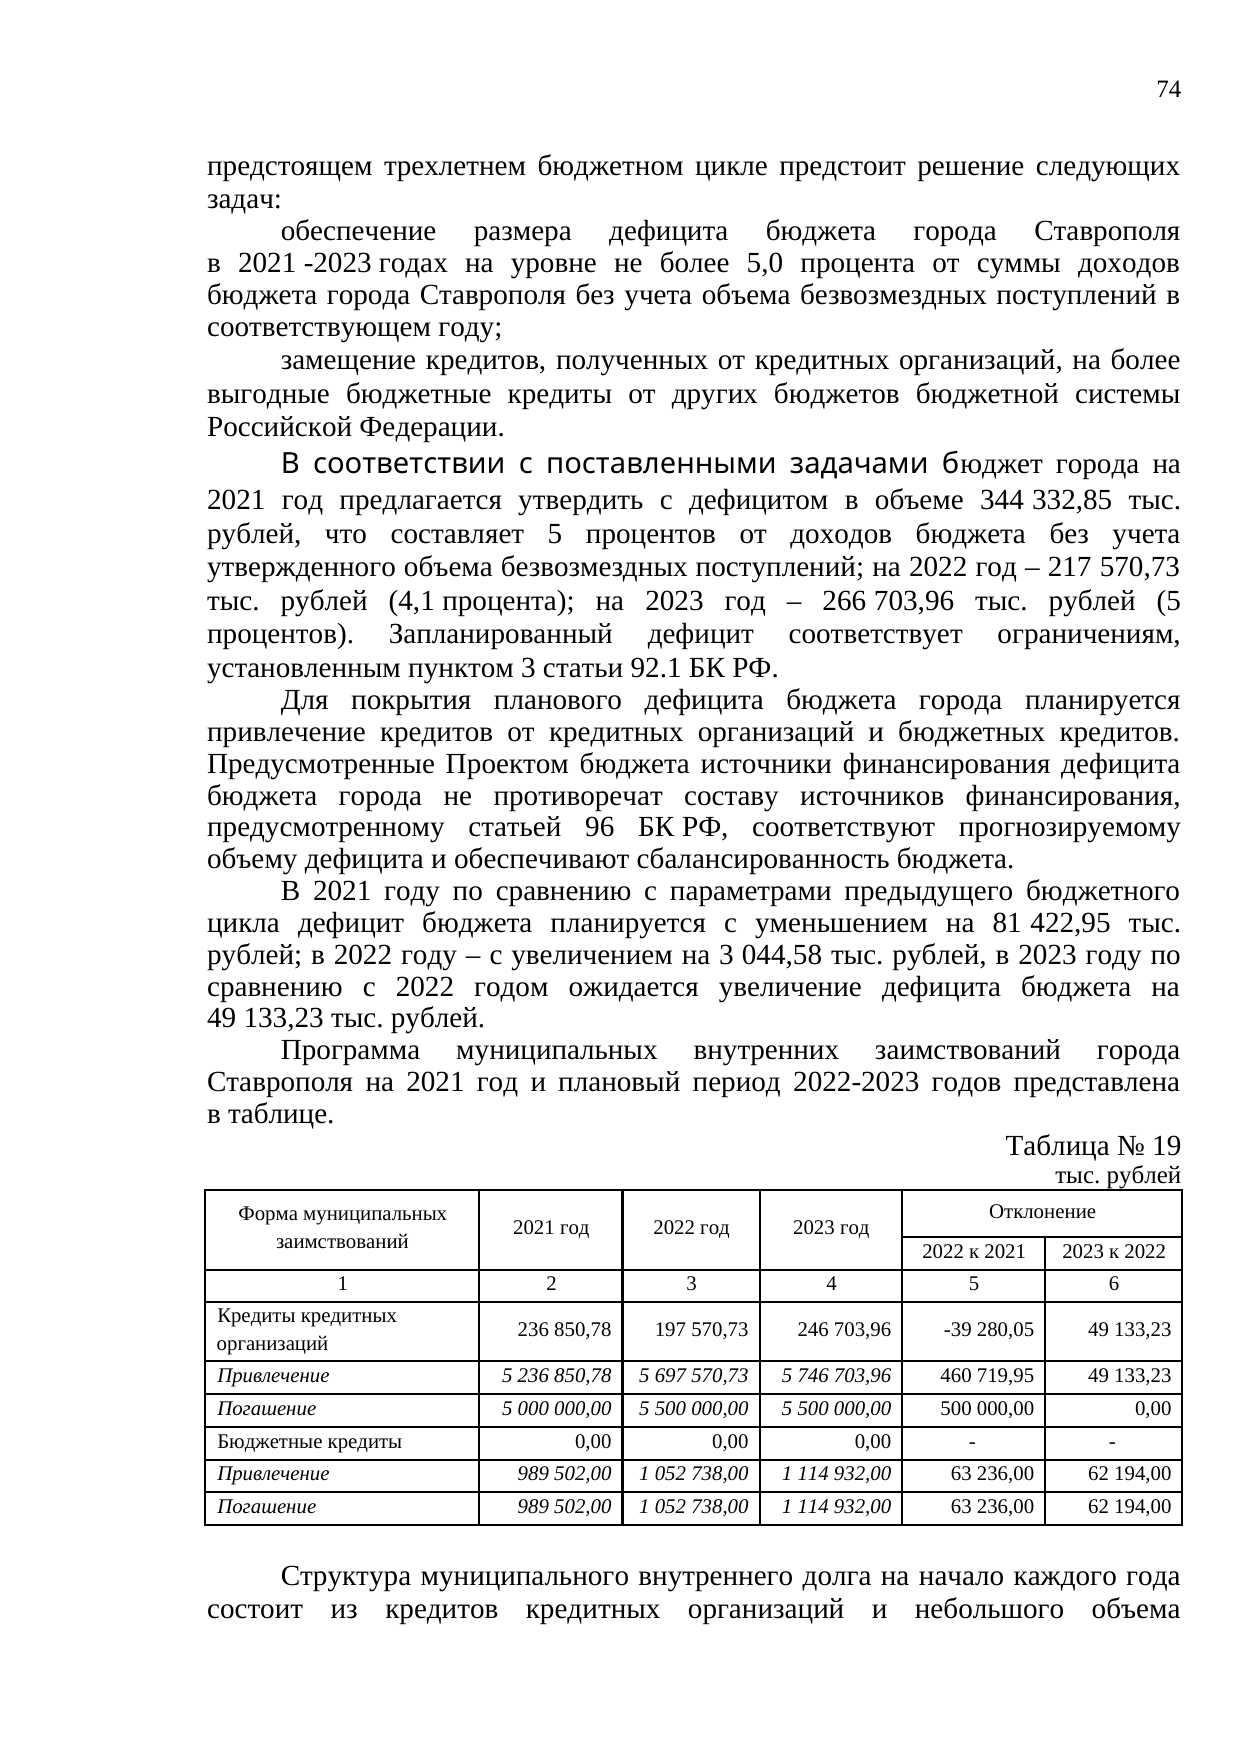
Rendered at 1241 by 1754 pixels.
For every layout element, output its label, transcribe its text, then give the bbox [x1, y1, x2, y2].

table_cell 49 133,23 [1046, 1362, 1181, 1393]
table_cell Погашение [206, 1395, 478, 1426]
table_cell 5 [903, 1271, 1044, 1301]
table_cell 5 500 000,00 [624, 1395, 759, 1426]
table_cell 49 133,23 [1046, 1303, 1181, 1360]
table_cell 0,00 [1046, 1395, 1181, 1426]
text тыс. рублей [207, 1161, 1181, 1189]
table_cell Привлечение [206, 1362, 478, 1393]
table_cell 5 000 000,00 [480, 1395, 621, 1426]
table_header 2022 год [624, 1191, 759, 1268]
table_cell 989 502,00 [480, 1461, 621, 1491]
table_cell 6 [1046, 1271, 1181, 1301]
table_cell 2023 к 2022 [1046, 1238, 1181, 1268]
table_cell 197 570,73 [624, 1303, 759, 1360]
table_cell 63 236,00 [903, 1493, 1044, 1524]
table_cell 989 502,00 [480, 1493, 621, 1524]
text Таблица № 19 [207, 1130, 1181, 1161]
table_cell 5 746 703,96 [761, 1362, 901, 1393]
table_header 2021 год [480, 1191, 621, 1268]
table_cell 62 194,00 [1046, 1461, 1181, 1491]
table_cell 2022 к 2021 [903, 1238, 1044, 1268]
table_cell 1 052 738,00 [624, 1461, 759, 1491]
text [207, 148, 1181, 215]
table_cell Бюджетные кредиты [206, 1428, 478, 1458]
table_cell 5 697 570,73 [624, 1362, 759, 1393]
table_cell 62 194,00 [1046, 1493, 1181, 1524]
text замещение кредитов, полученных от кредитных организаций, на более выгодные бюджетные кредиты от других бюджетов бюджетной системы Российской Федерации. [207, 342, 1181, 443]
table_cell 1 [206, 1271, 478, 1301]
table_cell 4 [761, 1271, 901, 1301]
table_cell 3 [624, 1271, 759, 1301]
table_cell 0,00 [761, 1428, 901, 1458]
table_cell 0,00 [480, 1428, 621, 1458]
table_cell 63 236,00 [903, 1461, 1044, 1491]
table_header Форма муниципальных заимствований [206, 1191, 478, 1268]
table_cell 1 114 932,00 [761, 1493, 901, 1524]
text обеспечение размера дефицита бюджета города Ставрополя в 2021 -2023 годах на уровне не более 5,0 процента от суммы доходов бюджета города Ставрополя без учета объема безвозмездных поступлений в соответствующем году; [207, 215, 1181, 342]
table_cell - [1046, 1428, 1181, 1458]
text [207, 1558, 1181, 1625]
table_cell 246 703,96 [761, 1303, 901, 1360]
table_cell 460 719,95 [903, 1362, 1044, 1393]
text В 2021 году по сравнению с параметрами предыдущего бюджетного цикла дефицит бюджета планируется с уменьшением на 81 422,95 тыс. рублей; в 2022 году – с увеличением на 3 044,58 тыс. рублей, в 2023 году по сравнению с 2022 годом ожидается увеличение дефицита бюджета на 49 133,23 тыс. рублей. [207, 875, 1181, 1034]
table_cell 236 850,78 [480, 1303, 621, 1360]
table_header 2023 год [761, 1191, 901, 1268]
table_cell 2 [480, 1271, 621, 1301]
table_cell Кредиты кредитных организаций [206, 1303, 478, 1360]
table_cell 1 114 932,00 [761, 1461, 901, 1491]
table_cell 500 000,00 [903, 1395, 1044, 1426]
table_cell 5 236 850,78 [480, 1362, 621, 1393]
table_cell Привлечение [206, 1461, 478, 1491]
table_cell Погашение [206, 1493, 478, 1524]
table_cell 0,00 [624, 1428, 759, 1458]
table_header Отклонение [903, 1191, 1181, 1236]
table_cell -39 280,05 [903, 1303, 1044, 1360]
table_cell 5 500 000,00 [761, 1395, 901, 1426]
text Для покрытия планового дефицита бюджета города планируется привлечение кредитов от кредитных организаций и бюджетных кредитов. Предусмотренные Проектом бюджета источники финансирования дефицита бюджета города не противоречат составу источников финансирования, предусмотренному статьей 96 БК РФ, соответствуют прогнозируемому объему дефицита и обеспечивают сбалансированность бюджета. [207, 684, 1181, 875]
text В соответствии с поставленными задачами бюджет города на 2021 год предлагается утвердить с дефицитом в объеме 344 332,85 тыс. рублей, что составляет 5 процентов от доходов бюджета без учета утвержденного объема безвозмездных поступлений; на 2022 год – 217 570,73 тыс. рублей (4,1 процента); на 2023 год – 266 703,96 тыс. рублей (5 процентов). Запланированный дефицит соответствует ограничениям, установленным пунктом 3 статьи 92.1 БК РФ. [207, 443, 1181, 684]
table_cell - [903, 1428, 1044, 1458]
text Программа муниципальных внутренних заимствований города Ставрополя на 2021 год и плановый период 2022-2023 годов представлена в таблице. [207, 1034, 1181, 1130]
table_cell 1 052 738,00 [624, 1493, 759, 1524]
